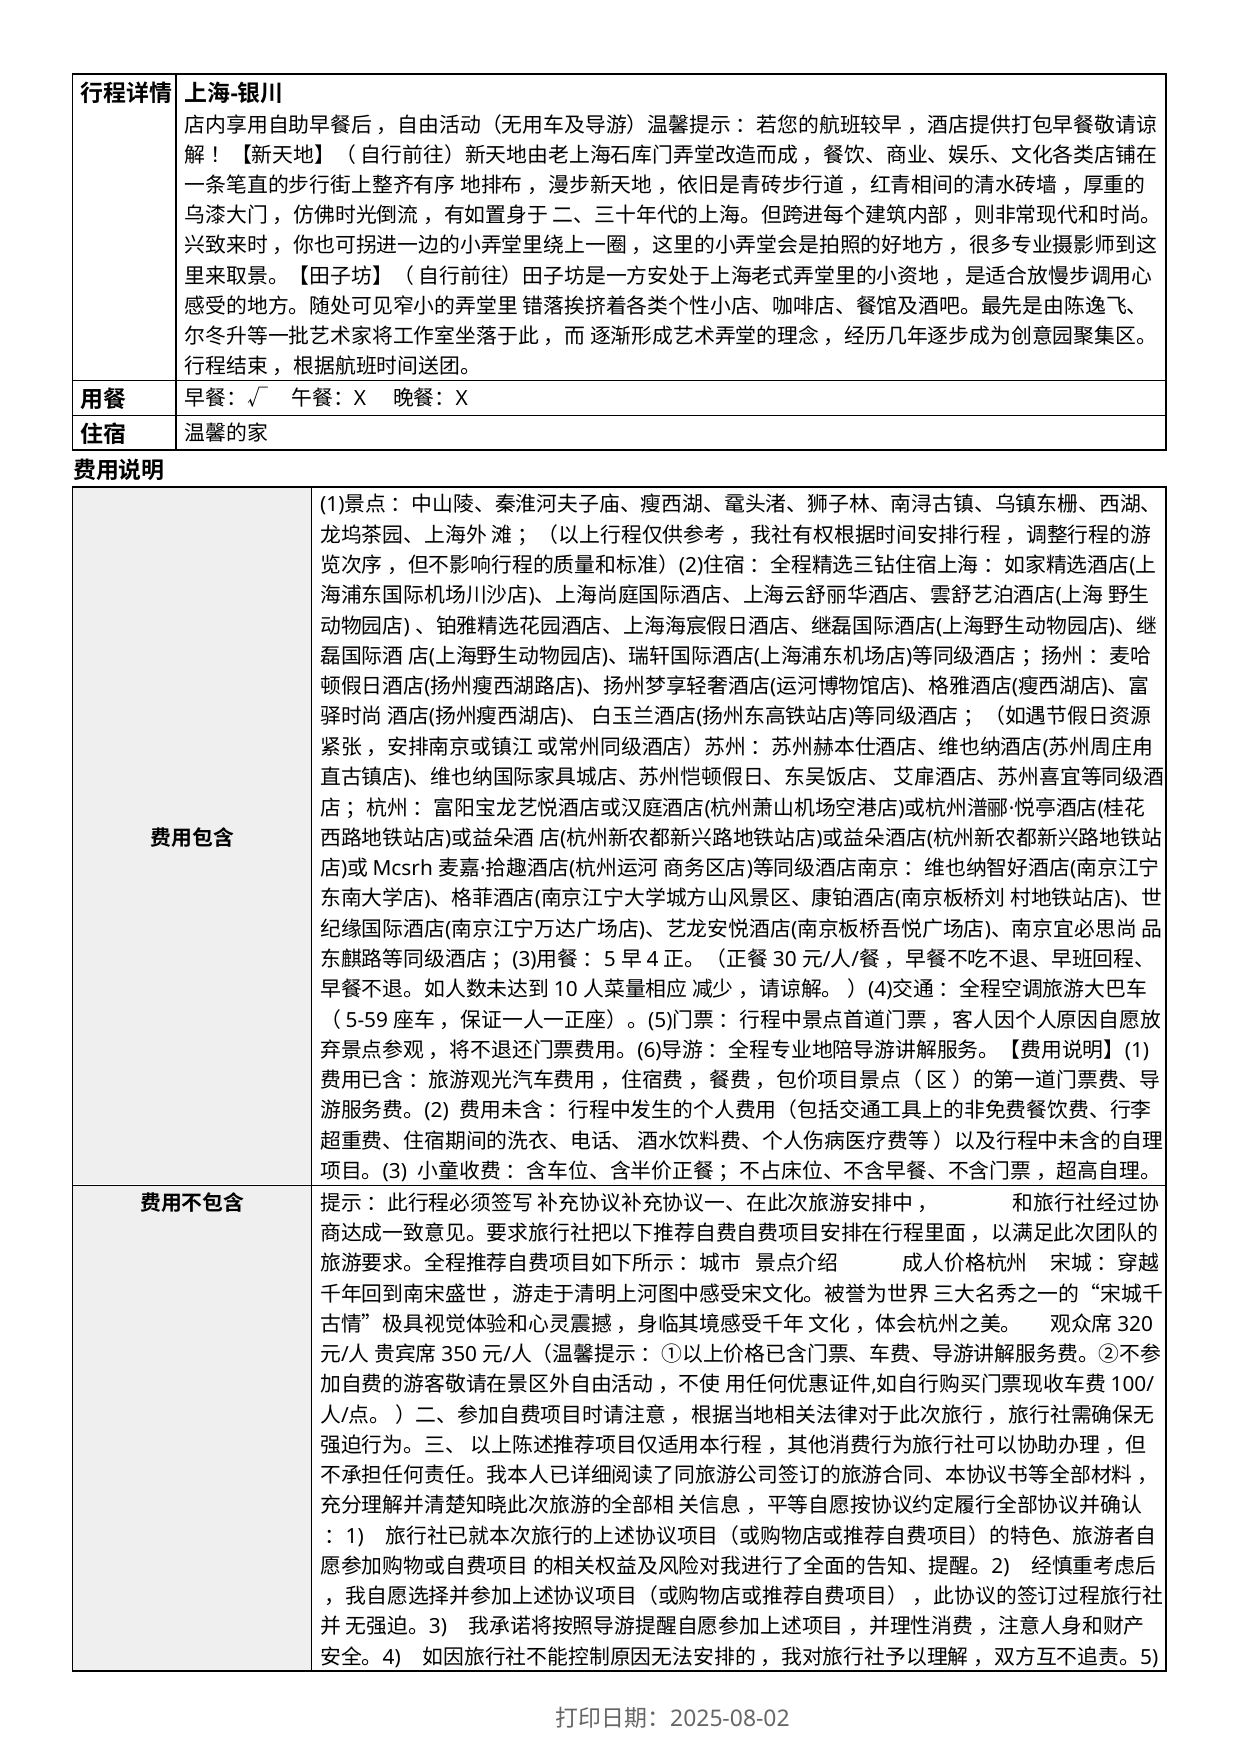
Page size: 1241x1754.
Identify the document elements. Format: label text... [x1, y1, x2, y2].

table_cell 住宿 [73, 416, 175, 449]
table_cell 温馨的家 [177, 416, 1165, 449]
table_cell 费用不包含 [73, 1186, 311, 1670]
table_cell 行程详情 [73, 75, 175, 380]
text 费用说明 [73, 452, 1167, 485]
table_cell 早餐：√ 午餐：X 晚餐：X [177, 381, 1165, 414]
table_header (1)景点 ：中山陵、秦淮河夫子庙、瘦西湖、鼋头渚、狮子林、南浔古镇、乌镇东栅、西湖、龙坞茶园、上海外 滩 ； [312, 488, 1165, 1184]
table_header 费用包含 [73, 488, 311, 1184]
table_cell 上海-银川 店内享用自助早餐后 ，自由活动（无用车及导游） [177, 75, 1165, 380]
table_cell 用餐 [73, 381, 175, 414]
table_cell 提示 ：此行程必须签写 补充协议 [312, 1186, 1165, 1670]
